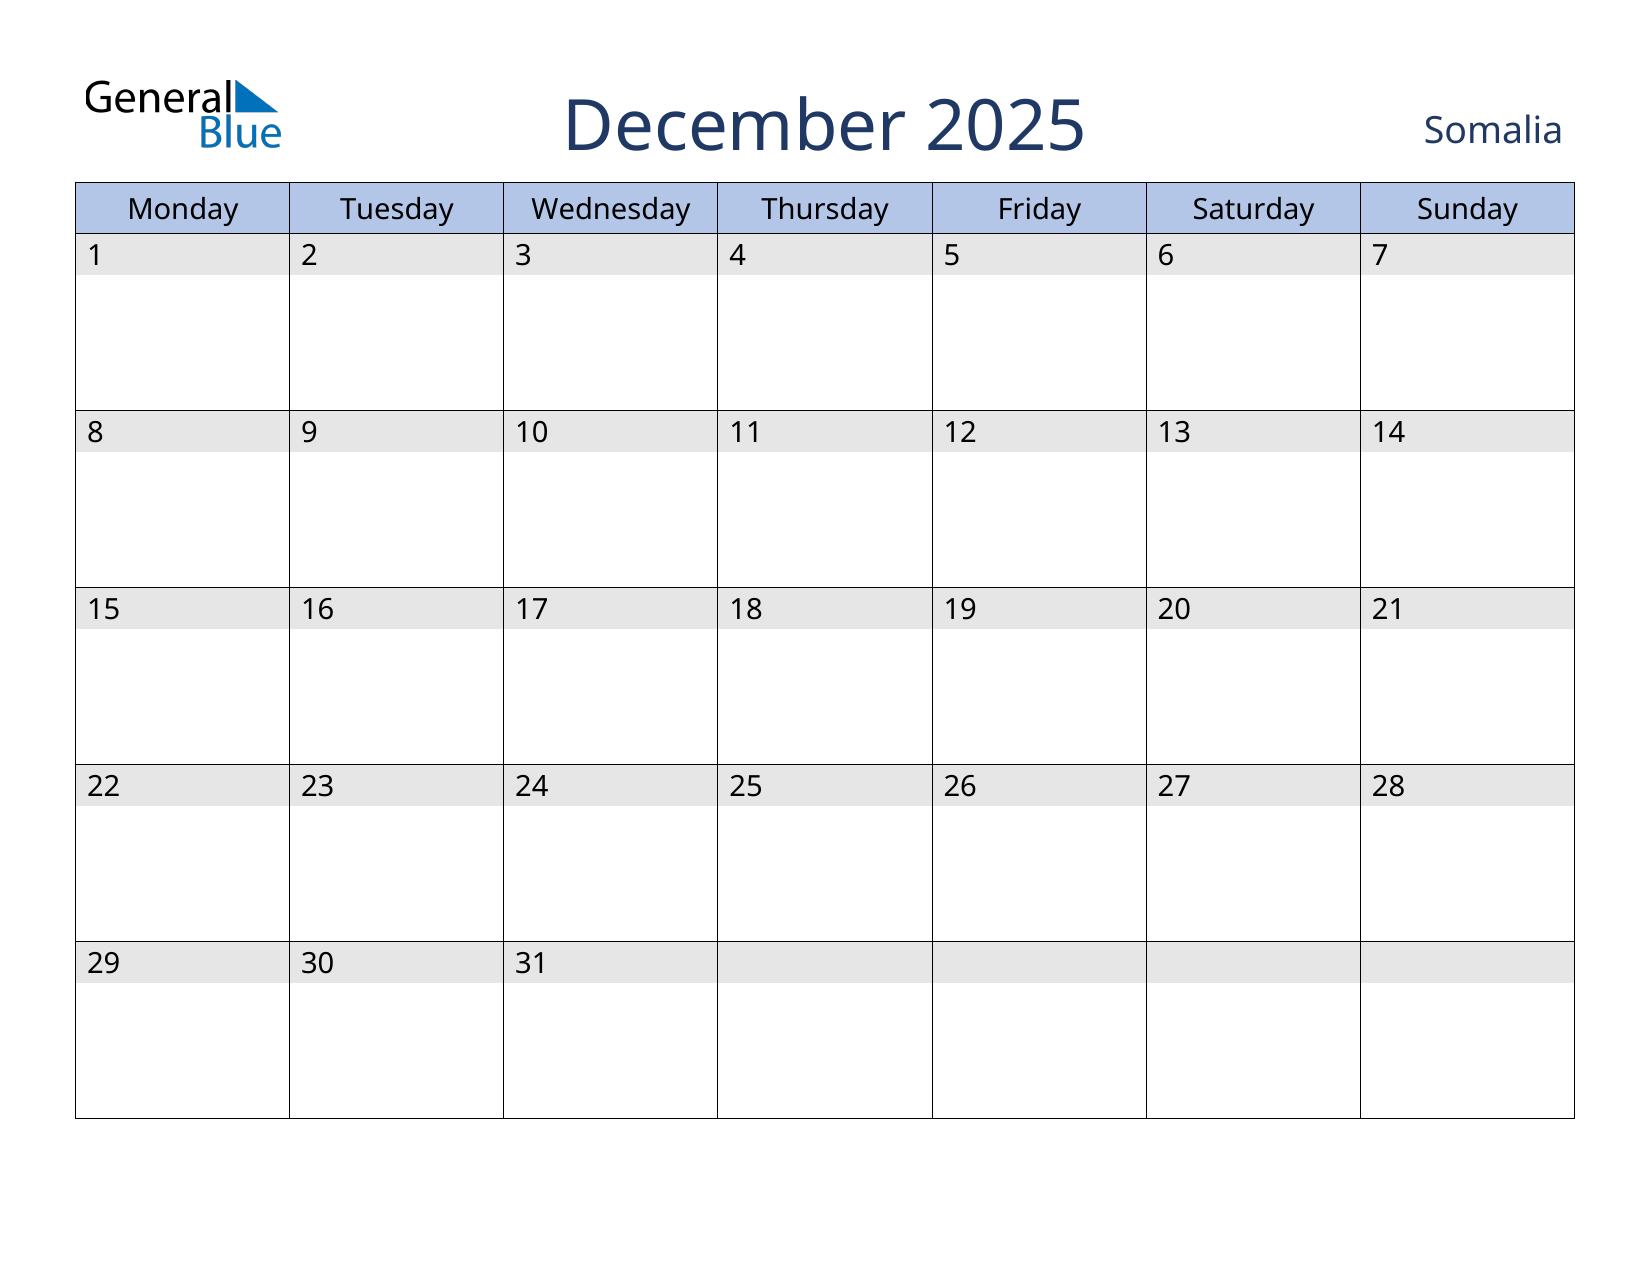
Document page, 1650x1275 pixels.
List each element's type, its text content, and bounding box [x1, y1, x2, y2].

table_cell [76, 275, 289, 410]
table_cell 2 [290, 234, 503, 275]
table_cell [718, 275, 932, 410]
table_cell 22 [76, 765, 289, 806]
table_cell 19 [933, 588, 1146, 629]
table_header [76, 75, 503, 182]
table_cell [1361, 275, 1574, 410]
table_cell 13 [1147, 411, 1360, 452]
table_cell [290, 629, 503, 764]
table_cell [933, 275, 1146, 410]
table_cell 1 [76, 234, 289, 275]
table_cell [290, 806, 503, 941]
table_cell [76, 452, 289, 587]
table_cell 28 [1361, 765, 1574, 806]
table_cell 16 [290, 588, 503, 629]
table_cell [1147, 275, 1360, 410]
table_cell [1361, 629, 1574, 764]
table_header December 2025 [504, 75, 1146, 182]
table_cell [76, 983, 289, 1118]
table_cell [1147, 452, 1360, 587]
picture [86, 80, 281, 148]
table_cell [933, 983, 1146, 1118]
table_cell [718, 983, 932, 1118]
table_cell 12 [933, 411, 1146, 452]
table_cell [504, 629, 717, 764]
table_cell [1147, 629, 1360, 764]
table_cell [718, 452, 932, 587]
table_cell 24 [504, 765, 717, 806]
table_cell Monday [76, 183, 289, 233]
table_cell 7 [1361, 234, 1574, 275]
table_cell [933, 452, 1146, 587]
table_cell [504, 275, 717, 410]
table_cell 4 [718, 234, 932, 275]
table_header Somalia [1146, 75, 1574, 182]
table_cell 27 [1147, 765, 1360, 806]
table_cell 11 [718, 411, 932, 452]
table_cell [1361, 806, 1574, 941]
table_cell [718, 629, 932, 764]
table_cell [504, 983, 717, 1118]
table_cell 25 [718, 765, 932, 806]
table_cell [933, 629, 1146, 764]
table_cell [1147, 983, 1360, 1118]
table_cell [504, 452, 717, 587]
table_cell 17 [504, 588, 717, 629]
table_cell Sunday [1361, 183, 1574, 233]
table_cell [290, 983, 503, 1118]
table_cell [1361, 983, 1574, 1118]
table_cell [1147, 942, 1360, 983]
table_cell 14 [1361, 411, 1574, 452]
table_cell 21 [1361, 588, 1574, 629]
table_cell 18 [718, 588, 932, 629]
table_cell [1361, 942, 1574, 983]
table_cell [290, 452, 503, 587]
table_cell 20 [1147, 588, 1360, 629]
table_cell Saturday [1147, 183, 1360, 233]
table_cell [290, 275, 503, 410]
table_cell Wednesday [504, 183, 717, 233]
table_cell 29 [76, 942, 289, 983]
table_cell 30 [290, 942, 503, 983]
table_cell 8 [76, 411, 289, 452]
table_cell [1147, 806, 1360, 941]
table_cell [718, 806, 932, 941]
table_cell 5 [933, 234, 1146, 275]
table_cell [76, 806, 289, 941]
table_cell 26 [933, 765, 1146, 806]
table_cell [933, 806, 1146, 941]
table_cell 15 [76, 588, 289, 629]
table_cell [933, 942, 1146, 983]
table_cell 10 [504, 411, 717, 452]
table_cell Friday [933, 183, 1146, 233]
table_cell Thursday [718, 183, 932, 233]
table_cell 9 [290, 411, 503, 452]
table_cell 3 [504, 234, 717, 275]
table_cell 23 [290, 765, 503, 806]
table_cell 31 [504, 942, 717, 983]
table_cell [76, 629, 289, 764]
table_cell [718, 942, 932, 983]
table_cell [1361, 452, 1574, 587]
table_cell [504, 806, 717, 941]
table_cell 6 [1147, 234, 1360, 275]
table_cell Tuesday [290, 183, 503, 233]
